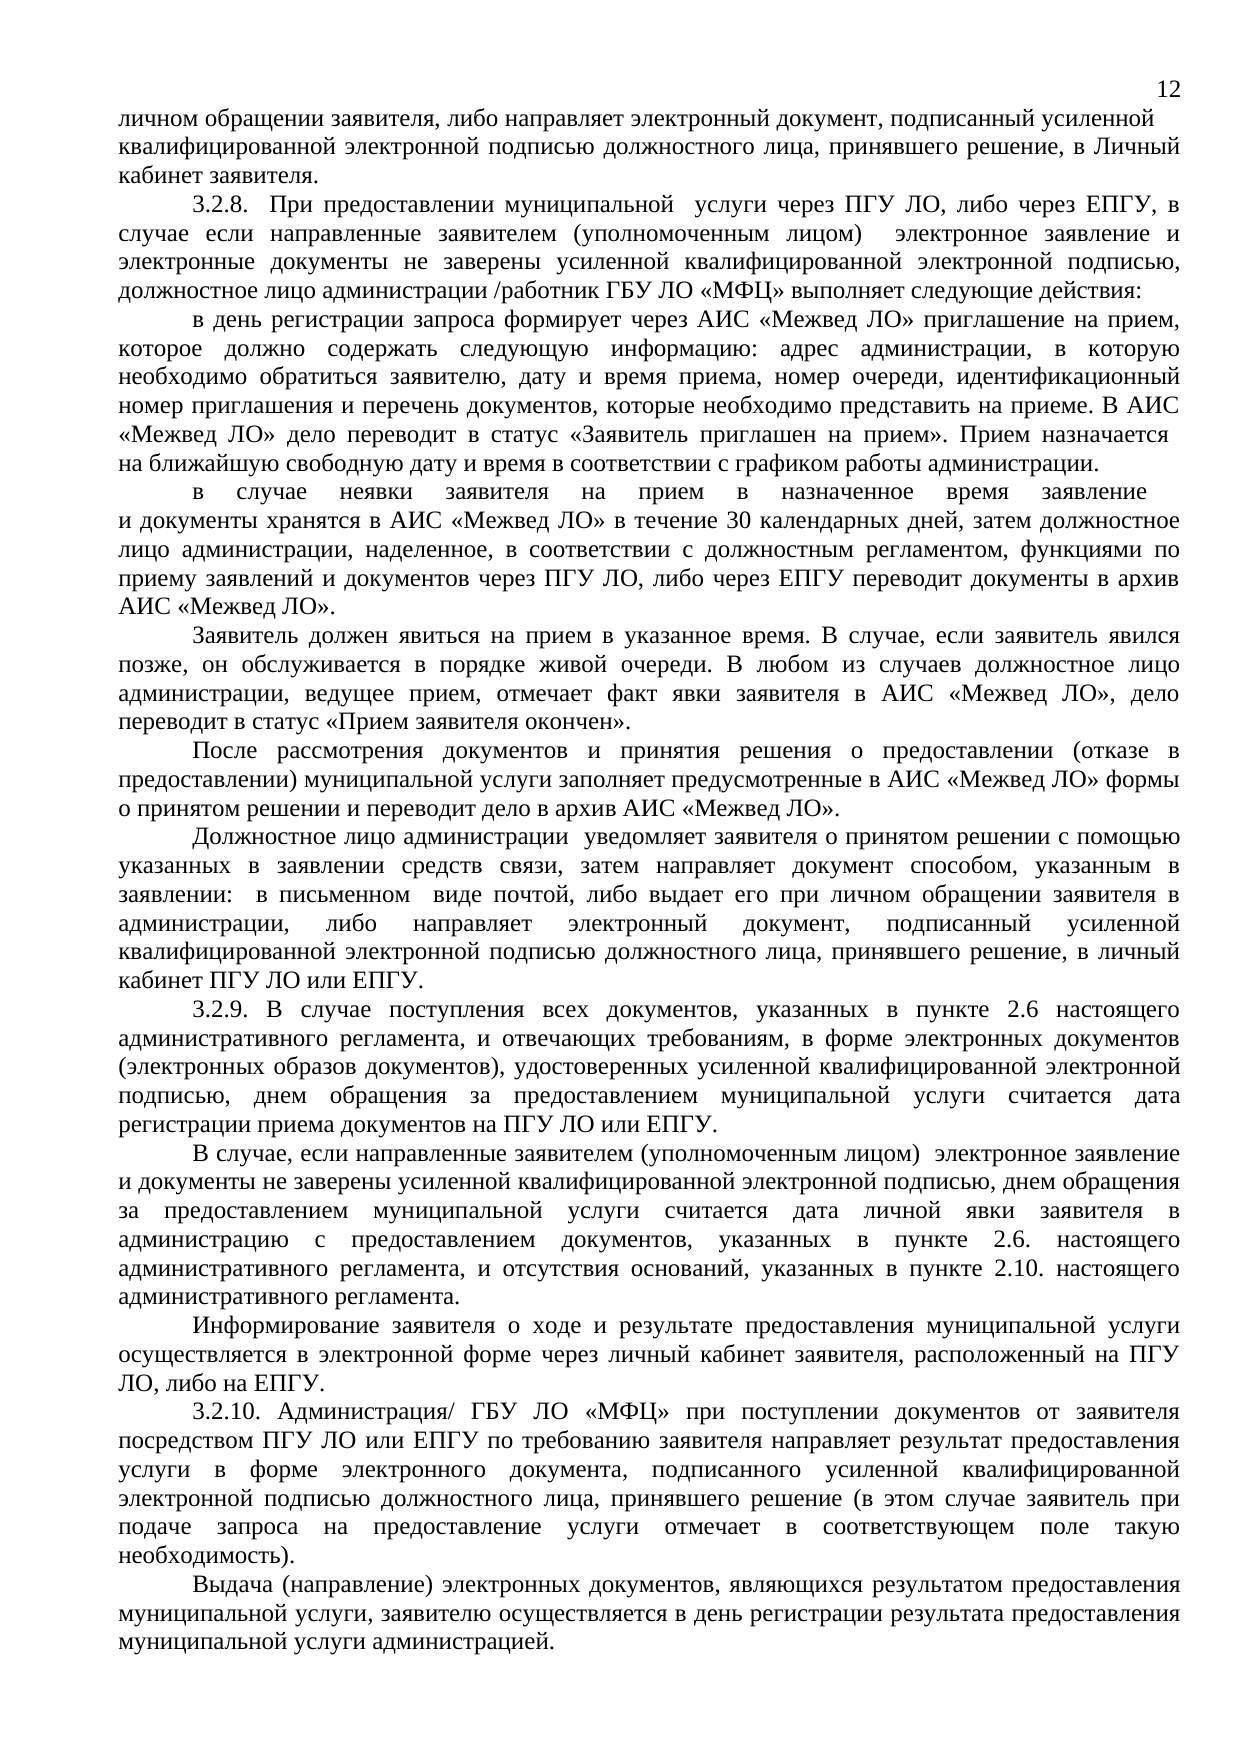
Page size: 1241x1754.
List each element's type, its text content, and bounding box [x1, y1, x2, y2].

text в день регистрации запроса формирует через АИС «Межвед ЛО» приглашение на прием, которое должно содержать следующую информацию: адрес администрации, в которую необходимо обратиться заявителю, дату и время приема, номер очереди, идентификационный номер приглашения и перечень документов, которые необходимо представить на приеме. В АИС «Межвед ЛО» дело переводит в статус «Заявитель приглашен на прием». Прием назначается на ближайшую свободную дату и время в соответствии с графиком работы администрации. [118, 304, 1181, 476]
text Заявитель должен явиться на прием в указанное время. В случае, если заявитель явился позже, он обслуживается в порядке живой очереди. В любом из случаев должностное лицо администрации, ведущее прием, отмечает факт явки заявителя в АИС «Межвед ЛО», дело переводит в статус «Прием заявителя окончен». [118, 620, 1181, 735]
text Выдача (направление) электронных документов, являющихся результатом предоставления муниципальной услуги, заявителю осуществляется в день регистрации результата предоставления муниципальной услуги администрацией. [118, 1569, 1181, 1655]
text Должностное лицо администрации уведомляет заявителя о принятом решении с помощью указанных в заявлении средств связи, затем направляет документ способом, указанным в заявлении: в письменном виде почтой, либо выдает его при личном обращении заявителя в администрации, либо направляет электронный документ, подписанный усиленной квалифицированной электронной подписью должностного лица, принявшего решение, в личный кабинет ПГУ ЛО или ЕПГУ. [118, 821, 1181, 994]
text в случае неявки заявителя на прием в назначенное время заявление и документы хранятся в АИС «Межвед ЛО» в течение 30 календарных дней, затем должностное лицо администрации, наделенное, в соответствии с должностным регламентом, функциями по приему заявлений и документов через ПГУ ЛО, либо через ЕПГУ переводит документы в архив АИС «Межвед ЛО». [118, 476, 1181, 620]
text 3.2.10. Администрация/ ГБУ ЛО «МФЦ» при поступлении документов от заявителя посредством ПГУ ЛО или ЕПГУ по требованию заявителя направляет результат предоставления услуги в форме электронного документа, подписанного усиленной квалифицированной электронной подписью должностного лица, принявшего решение (в этом случае заявитель при подаче запроса на предоставление услуги отмечает в соответствующем поле такую необходимость). [118, 1396, 1181, 1569]
text Информирование заявителя о ходе и результате предоставления муниципальной услуги осуществляется в электронной форме через личный кабинет заявителя, расположенный на ПГУ ЛО, либо на ЕПГУ. [118, 1310, 1181, 1396]
text 3.2.9. В случае поступления всех документов, указанных в пункте 2.6 настоящего административного регламента, и отвечающих требованиям, в форме электронных документов (электронных образов документов), удостоверенных усиленной квалифицированной электронной подписью, днем обращения за предоставлением муниципальной услуги считается дата регистрации приема документов на ПГУ ЛО или ЕПГУ. [118, 994, 1181, 1138]
text После рассмотрения документов и принятия решения о предоставлении (отказе в предоставлении) муниципальной услуги заполняет предусмотренные в АИС «Межвед ЛО» формы о принятом решении и переводит дело в архив АИС «Межвед ЛО». [118, 735, 1181, 821]
text В случае, если направленные заявителем (уполномоченным лицом) электронное заявление и документы не заверены усиленной квалифицированной электронной подписью, днем обращения за предоставлением муниципальной услуги считается дата личной явки заявителя в администрацию с предоставлением документов, указанных в пункте 2.6. настоящего административного регламента, и отсутствия оснований, указанных в пункте 2.10. настоящего административного регламента. [118, 1138, 1181, 1310]
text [118, 103, 1181, 189]
text 3.2.8. При предоставлении муниципальной услуги через ПГУ ЛО, либо через ЕПГУ, в случае если направленные заявителем (уполномоченным лицом) электронное заявление и электронные документы не заверены усиленной квалифицированной электронной подписью, должностное лицо администрации /работник ГБУ ЛО «МФЦ» выполняет следующие действия: [118, 189, 1181, 304]
